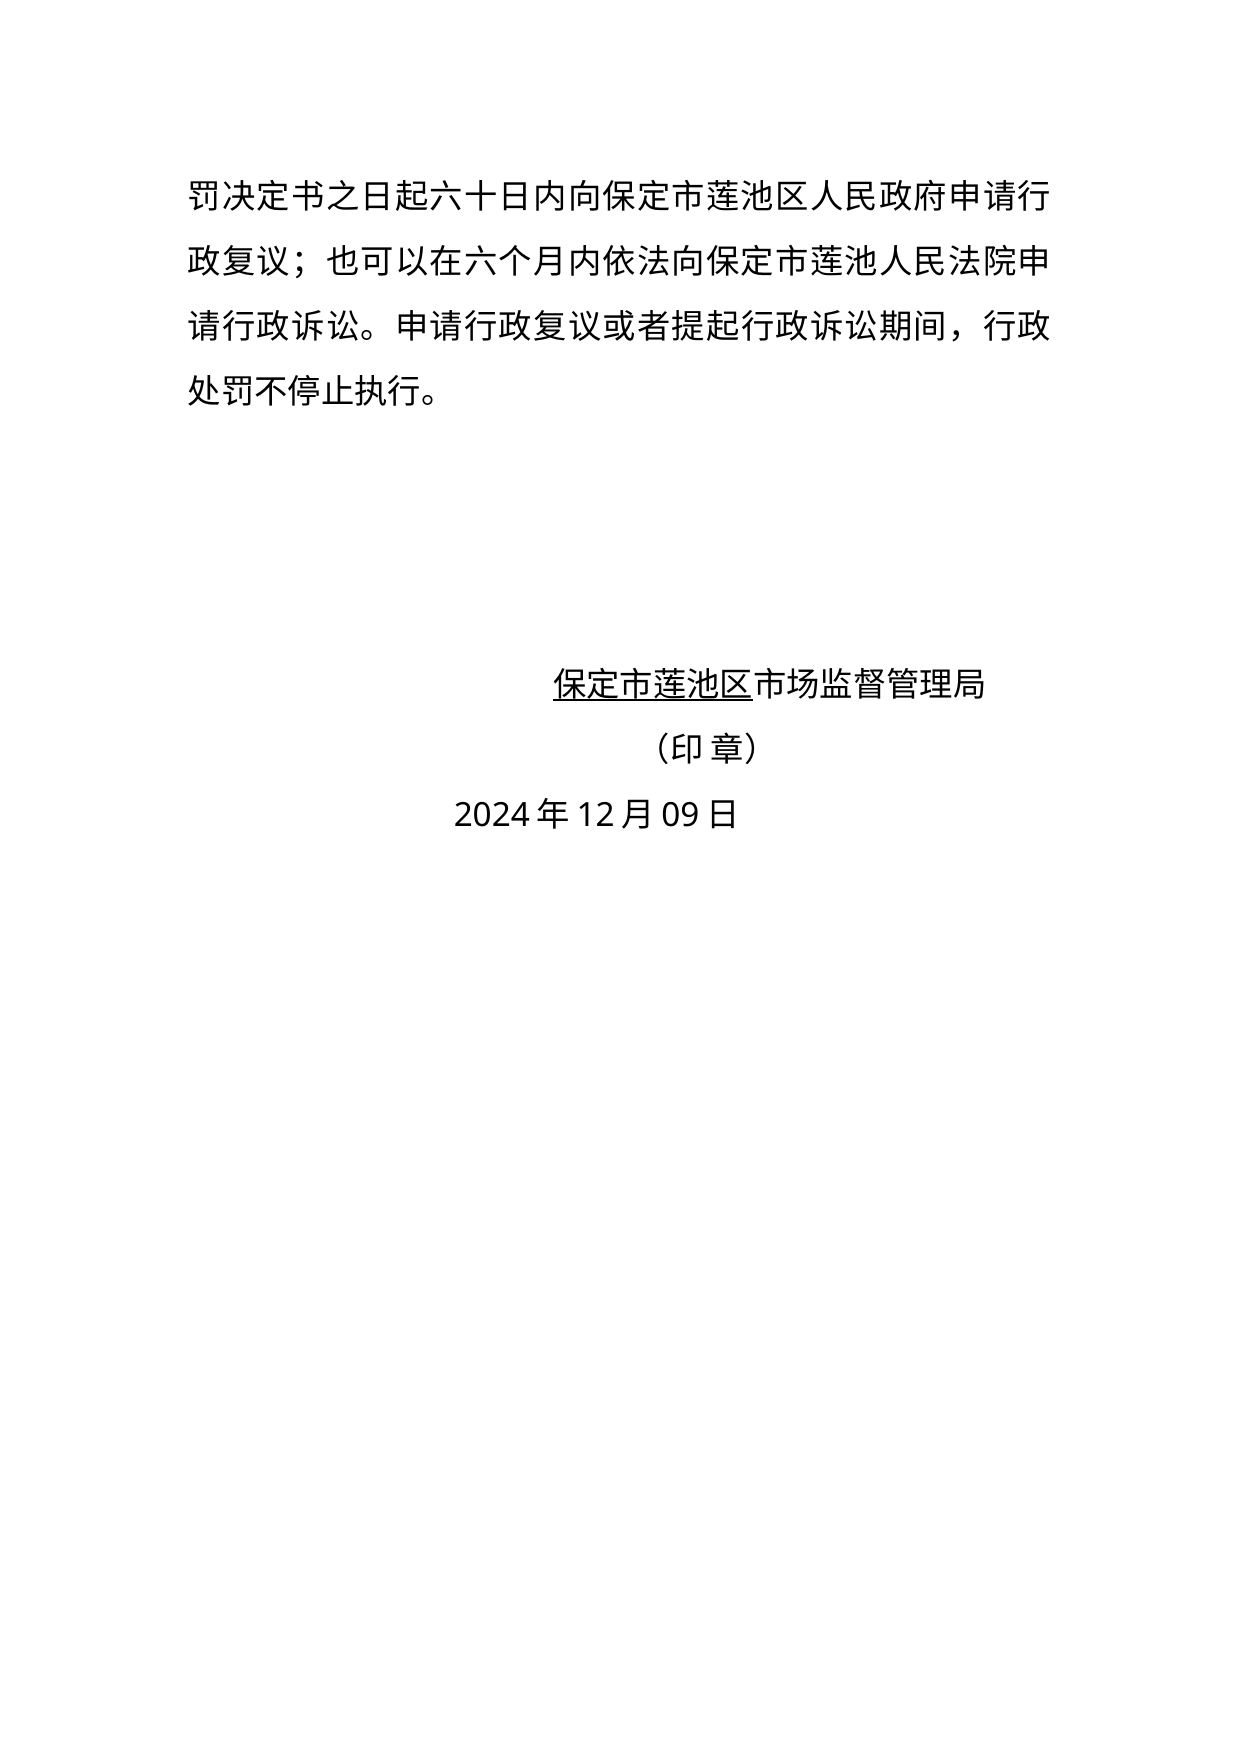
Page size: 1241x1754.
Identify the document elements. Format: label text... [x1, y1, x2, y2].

text 2024年12月09日 [187, 779, 1053, 844]
text 保定市莲池区市场监督管理局 [187, 649, 986, 714]
text （印 章） [187, 714, 986, 779]
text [187, 162, 1053, 422]
